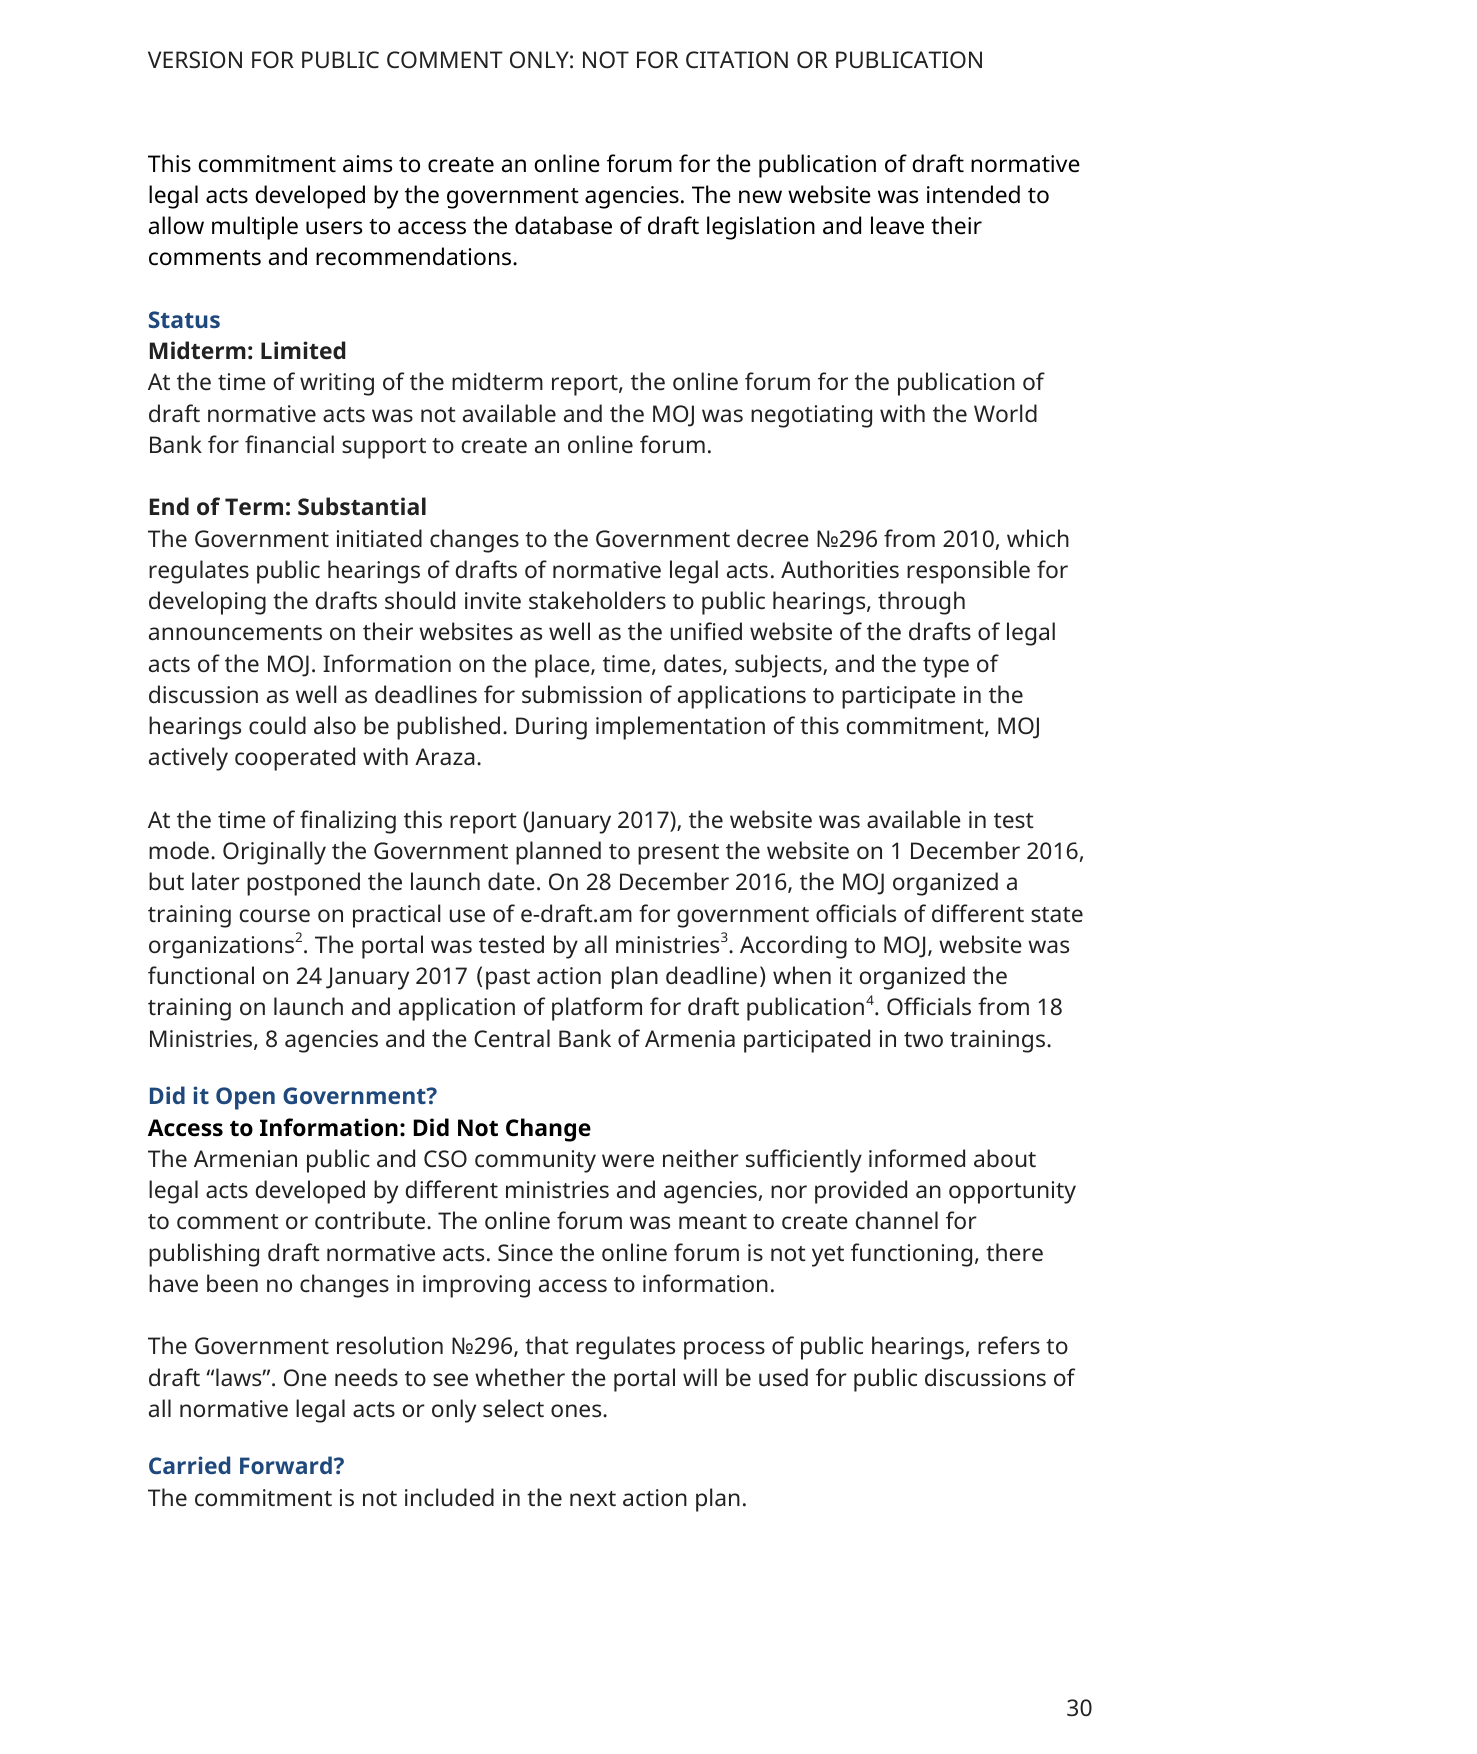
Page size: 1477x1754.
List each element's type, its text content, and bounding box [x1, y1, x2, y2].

text Access to Information: Did Not Change [148, 1111, 1092, 1143]
text At the time of finalizing this report (January 2017), the website was available in test mode. Originally the Government planned to present the website on 1 December 2016, but later postponed the launch date. On 28 December 2016, the MOJ organized a training course on practical use of e-draft.am for government officials of different state organizations2. The portal was tested by all ministries3. According to MOJ, website was functional on 24 January 2017 (past action plan deadline) when it organized the training on launch and application of platform for draft publication4. Officials from 18 Ministries, 8 agencies and the Central Bank of Armenia participated in two trainings. [148, 804, 1092, 1054]
text Did it Open Government? [148, 1080, 1092, 1111]
text The Armenian public and CSO community were neither sufficiently informed about legal acts developed by different ministries and agencies, nor provided an opportunity to comment or contribute. The online forum was meant to create channel for publishing draft normative acts. Since the online forum is not yet functioning, there have been no changes in improving access to information. [148, 1143, 1092, 1299]
text Midterm: Limited [148, 335, 1092, 366]
text The commitment is not included in the next action plan. [148, 1482, 1092, 1513]
text Status [148, 304, 1092, 335]
text End of Term: Substantial [148, 491, 1092, 523]
text At the time of writing of the midterm report, the online forum for the publication of draft normative acts was not available and the MOJ was negotiating with the World Bank for financial support to create an online forum. [148, 366, 1092, 460]
text Carried Forward? [148, 1450, 1092, 1482]
text The Government resolution №296, that regulates process of public hearings, refers to draft “laws”. One needs to see whether the portal will be used for public discussions of all normative legal acts or only select ones. [148, 1330, 1092, 1424]
subtitle This commitment aims to create an online forum for the publication of draft normative legal acts developed by the government agencies. The new website was intended to allow multiple users to access the database of draft legislation and leave their comments and recommendations. [148, 148, 1092, 273]
text The Government initiated changes to the Government decree №296 from 2010, which regulates public hearings of drafts of normative legal acts. Authorities responsible for developing the drafts should invite stakeholders to public hearings, through announcements on their websites as well as the unified website of the drafts of legal acts of the MOJ. Information on the place, time, dates, subjects, and the type of discussion as well as deadlines for submission of applications to participate in the hearings could also be published. During implementation of this commitment, MOJ actively cooperated with Araza. [148, 523, 1092, 773]
